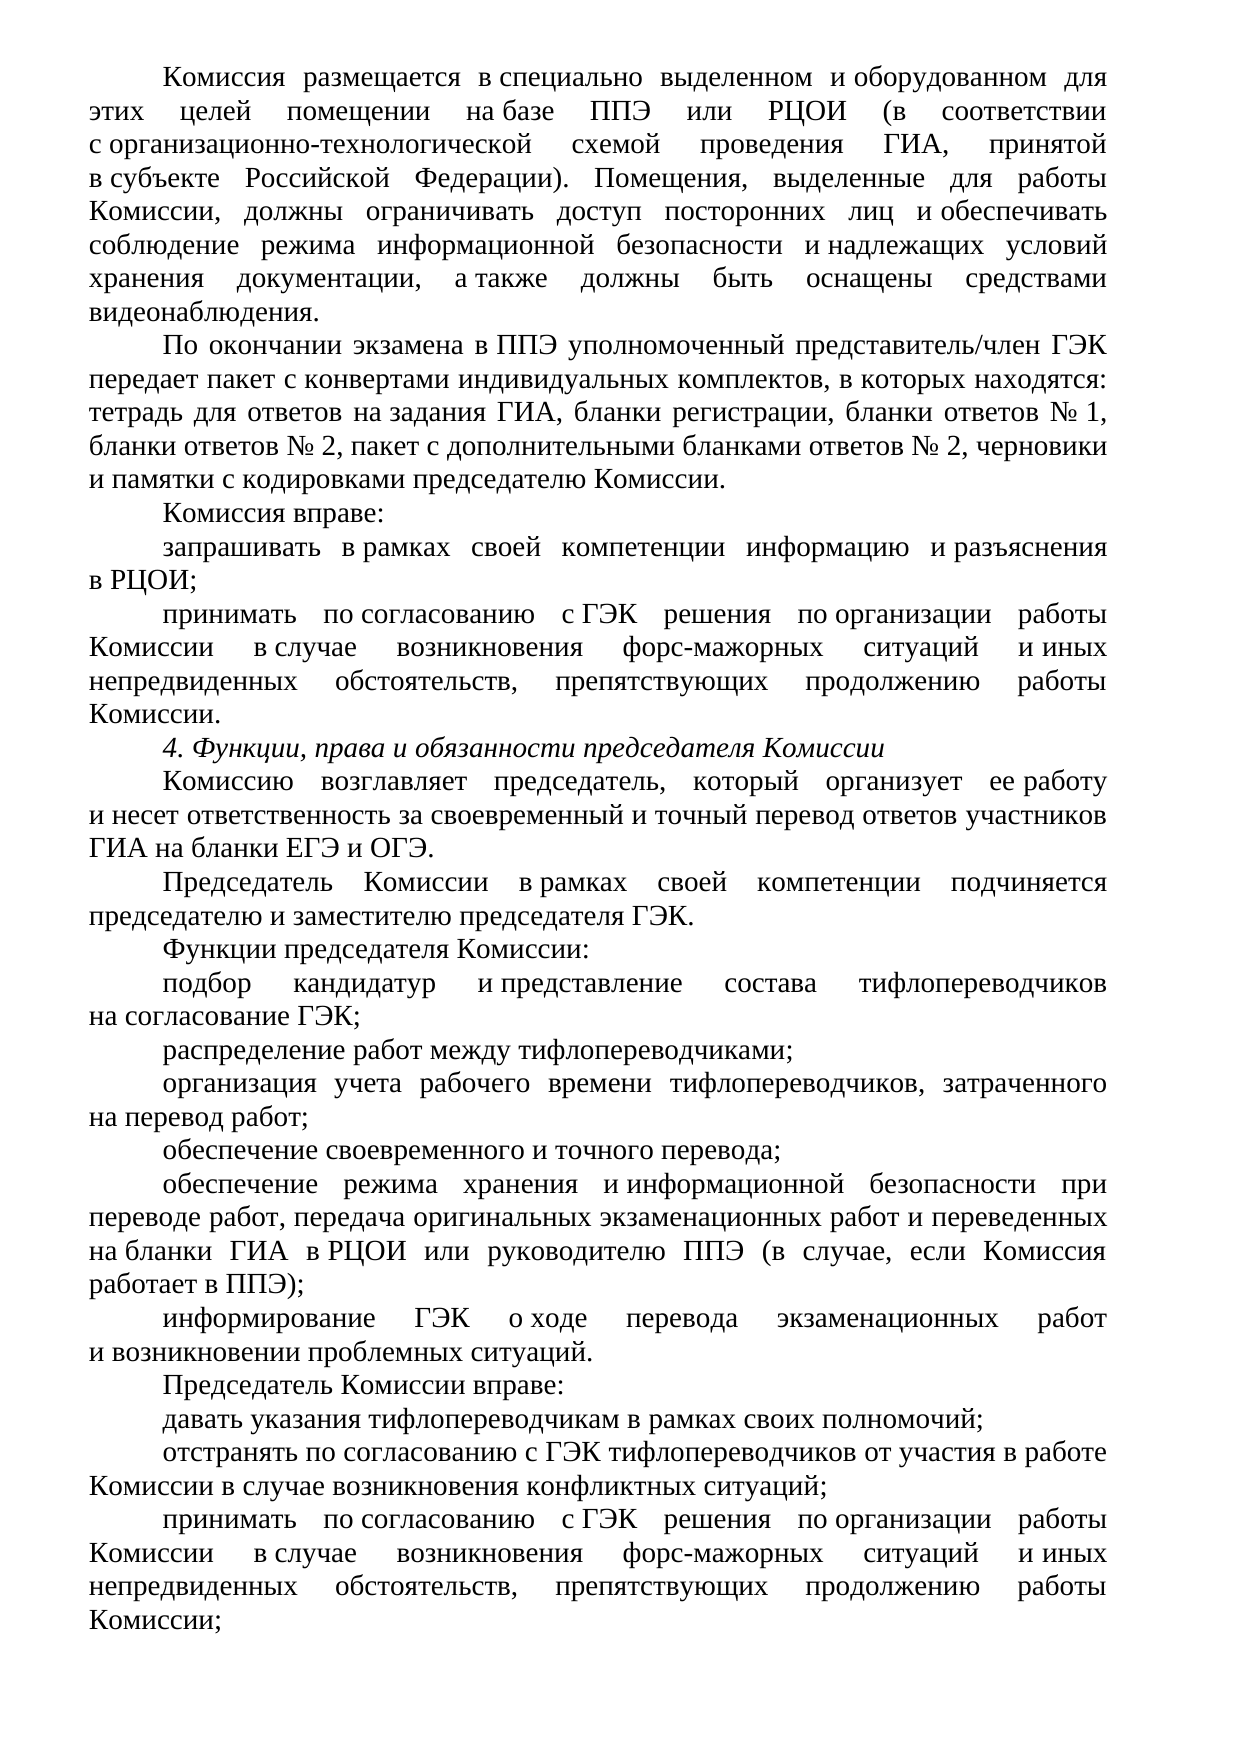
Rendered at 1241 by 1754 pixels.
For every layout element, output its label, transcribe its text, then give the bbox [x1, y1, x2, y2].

text По окончании экзамена в ППЭ уполномоченный представитель/член ГЭК передает пакет с конвертами индивидуальных комплектов, в которых находятся: тетрадь для ответов на задания ГИА, бланки регистрации, бланки ответов № 1, бланки ответов № 2, пакет с дополнительными бланками ответов № 2, черновики и памятки с кодировками председателю Комиссии. [89, 327, 1107, 495]
text информирование ГЭК о ходе перевода экзаменационных работ и возникновении проблемных ситуаций. [89, 1300, 1107, 1367]
text Председатель Комиссии вправе: [89, 1367, 1107, 1401]
text давать указания тифлопереводчикам в рамках своих полномочий; [89, 1401, 1107, 1434]
text Комиссию возглавляет председатель, который организует ее работу и несет ответственность за своевременный и точный перевод ответов участников ГИА на бланки ЕГЭ и ОГЭ. [89, 763, 1107, 864]
text Функции председателя Комиссии: [89, 931, 1107, 965]
text обеспечение режима хранения и информационной безопасности при переводе работ, передача оригинальных экзаменационных работ и переведенных на бланки ГИА в РЦОИ или руководителю ППЭ (в случае, если Комиссия работает в ППЭ); [89, 1166, 1107, 1300]
text запрашивать в рамках своей компетенции информацию и разъяснения в РЦОИ; [89, 529, 1107, 596]
text 4. Функции, права и обязанности председателя Комиссии [89, 730, 1107, 763]
text отстранять по согласованию с ГЭК тифлопереводчиков от участия в работе Комиссии в случае возникновения конфликтных ситуаций; [89, 1434, 1107, 1501]
text подбор кандидатур и представление состава тифлопереводчиков на согласование ГЭК; [89, 965, 1107, 1032]
text распределение работ между тифлопереводчиками; [89, 1032, 1107, 1065]
text принимать по согласованию с ГЭК решения по организации работы Комиссии в случае возникновения форс-мажорных ситуаций и иных непредвиденных обстоятельств, препятствующих продолжению работы Комиссии; [89, 1501, 1107, 1636]
text Комиссия вправе: [89, 495, 1107, 529]
text Комиссия размещается в специально выделенном и оборудованном для этих целей помещении на базе ППЭ или РЦОИ (в соответствии с организационно-технологической схемой проведения ГИА, принятой в субъекте Российской Федерации). Помещения, выделенные для работы Комиссии, должны ограничивать доступ посторонних лиц и обеспечивать соблюдение режима информационной безопасности и надлежащих условий хранения документации, а также должны быть оснащены средствами видеонаблюдения. [89, 59, 1107, 327]
text обеспечение своевременного и точного перевода; [89, 1132, 1107, 1166]
text организация учета рабочего времени тифлопереводчиков, затраченного на перевод работ; [89, 1065, 1107, 1132]
text принимать по согласованию с ГЭК решения по организации работы Комиссии в случае возникновения форс-мажорных ситуаций и иных непредвиденных обстоятельств, препятствующих продолжению работы Комиссии. [89, 596, 1107, 730]
text Председатель Комиссии в рамках своей компетенции подчиняется председателю и заместителю председателя ГЭК. [89, 864, 1107, 931]
